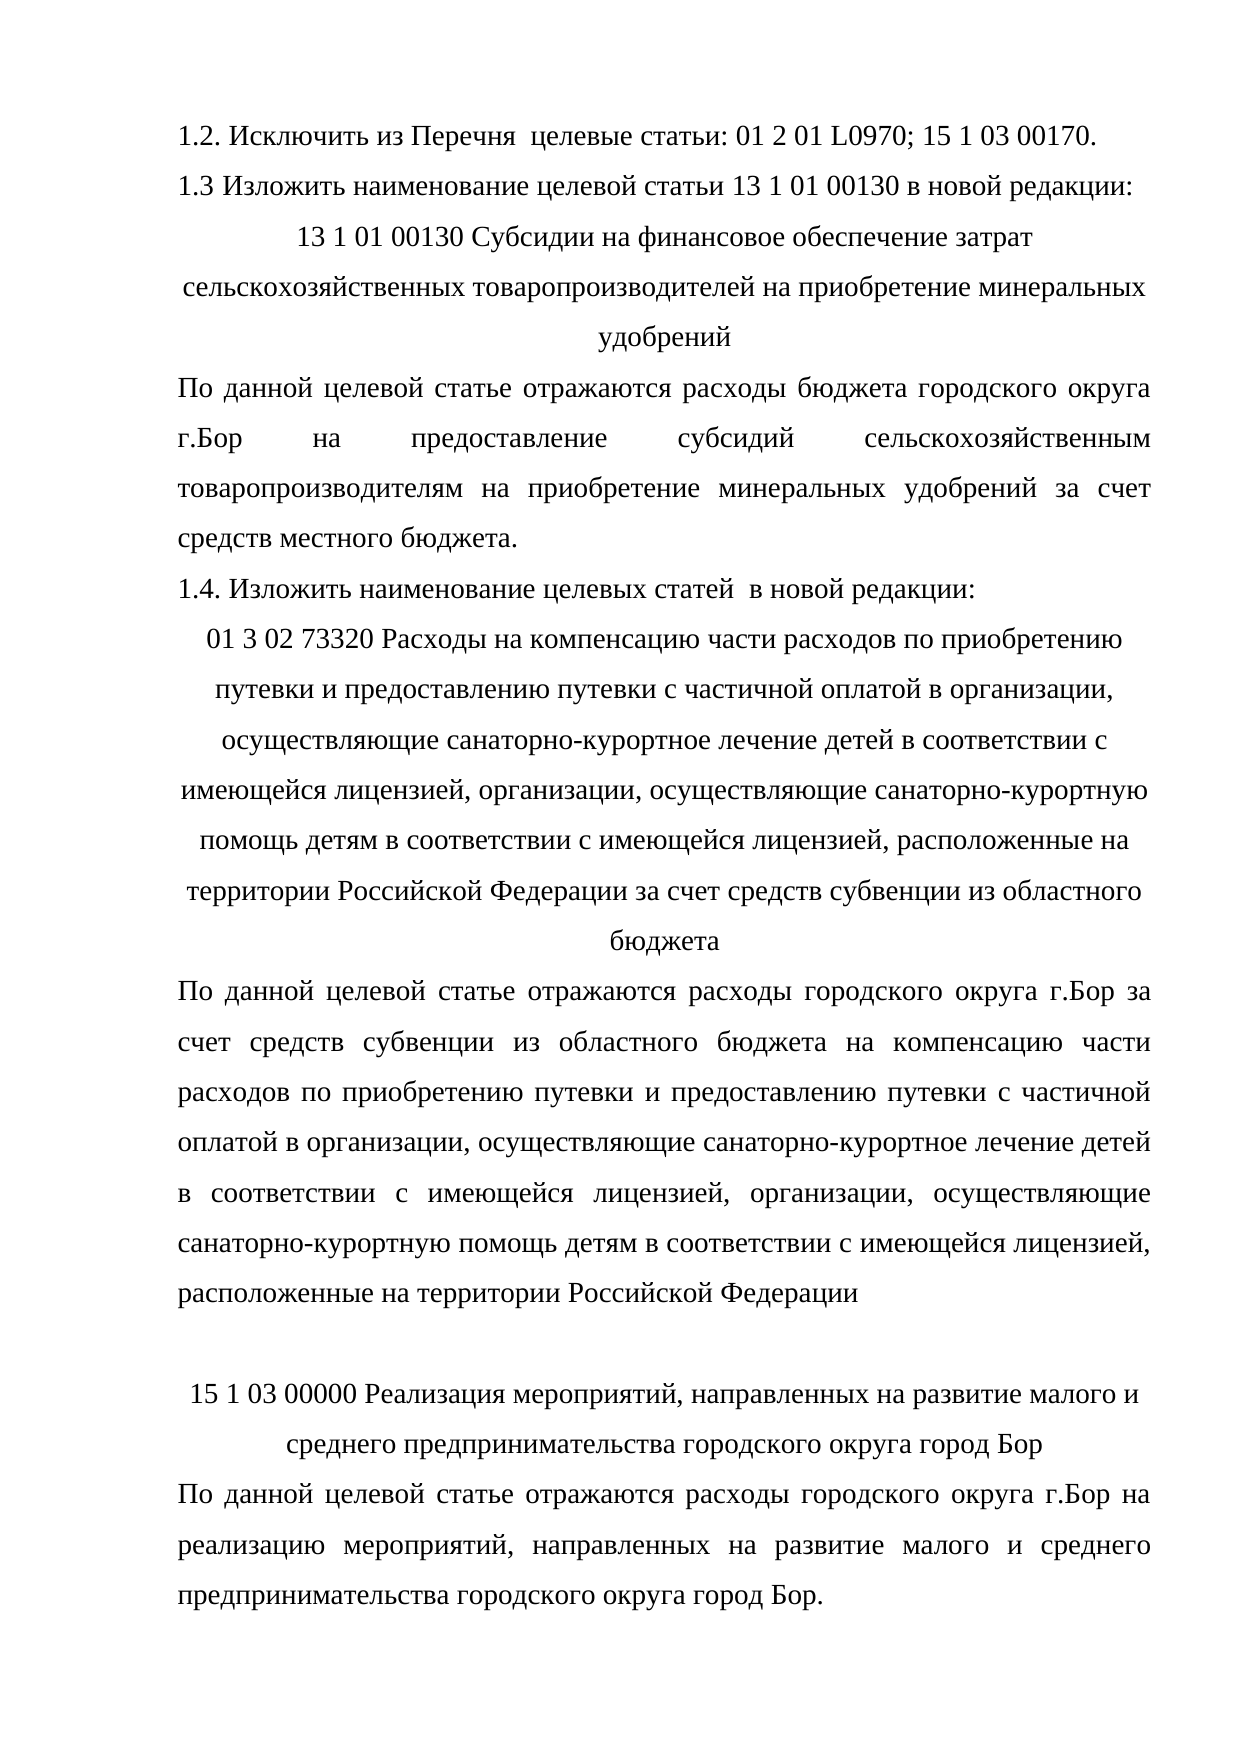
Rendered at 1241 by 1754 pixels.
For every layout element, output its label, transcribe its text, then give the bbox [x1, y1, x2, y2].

list Изложить наименование целевой статьи 13 1 01 00130 в новой редакции: [177, 168, 1152, 202]
text 01 3 02 73320 Расходы на компенсацию части расходов по приобретению путевки и предоставлению путевки с частичной оплатой в организации, осуществляющие санаторно-курортное лечение детей в соответствии с имеющейся лицензией, организации, осуществляющие санаторно-курортную помощь детям в соответствии с имеющейся лицензией, расположенные на территории Российской Федерации за счет средств субвенции из областного бюджета [177, 621, 1152, 957]
text По данной целевой статье отражаются расходы городского округа г.Бор на реализацию мероприятий, направленных на развитие малого и среднего предпринимательства городского округа город Бор. [177, 1477, 1152, 1611]
text 13 1 01 00130 Субсидии на финансовое обеспечение затрат сельскохозяйственных товаропроизводителей на приобретение минеральных удобрений [177, 219, 1152, 353]
text По данной целевой статье отражаются расходы бюджета городского округа г.Бор на предоставление субсидий сельскохозяйственным товаропроизводителям на приобретение минеральных удобрений за счет средств местного бюджета. [177, 370, 1152, 554]
text 1.2. Исключить из Перечня целевые статьи: 01 2 01 L0970; 15 1 03 00170. [177, 118, 1152, 152]
text 1.4. Изложить наименование целевых статей в новой редакции: [177, 571, 1152, 604]
text По данной целевой статье отражаются расходы городского округа г.Бор за счет средств субвенции из областного бюджета на компенсацию части расходов по приобретению путевки и предоставлению путевки с частичной оплатой в организации, осуществляющие санаторно-курортное лечение детей в соответствии с имеющейся лицензией, организации, осуществляющие санаторно-курортную помощь детям в соответствии с имеющейся лицензией, расположенные на территории Российской Федерации [177, 973, 1152, 1309]
text 15 1 03 00000 Реализация мероприятий, направленных на развитие малого и среднего предпринимательства городского округа город Бор [177, 1376, 1152, 1460]
